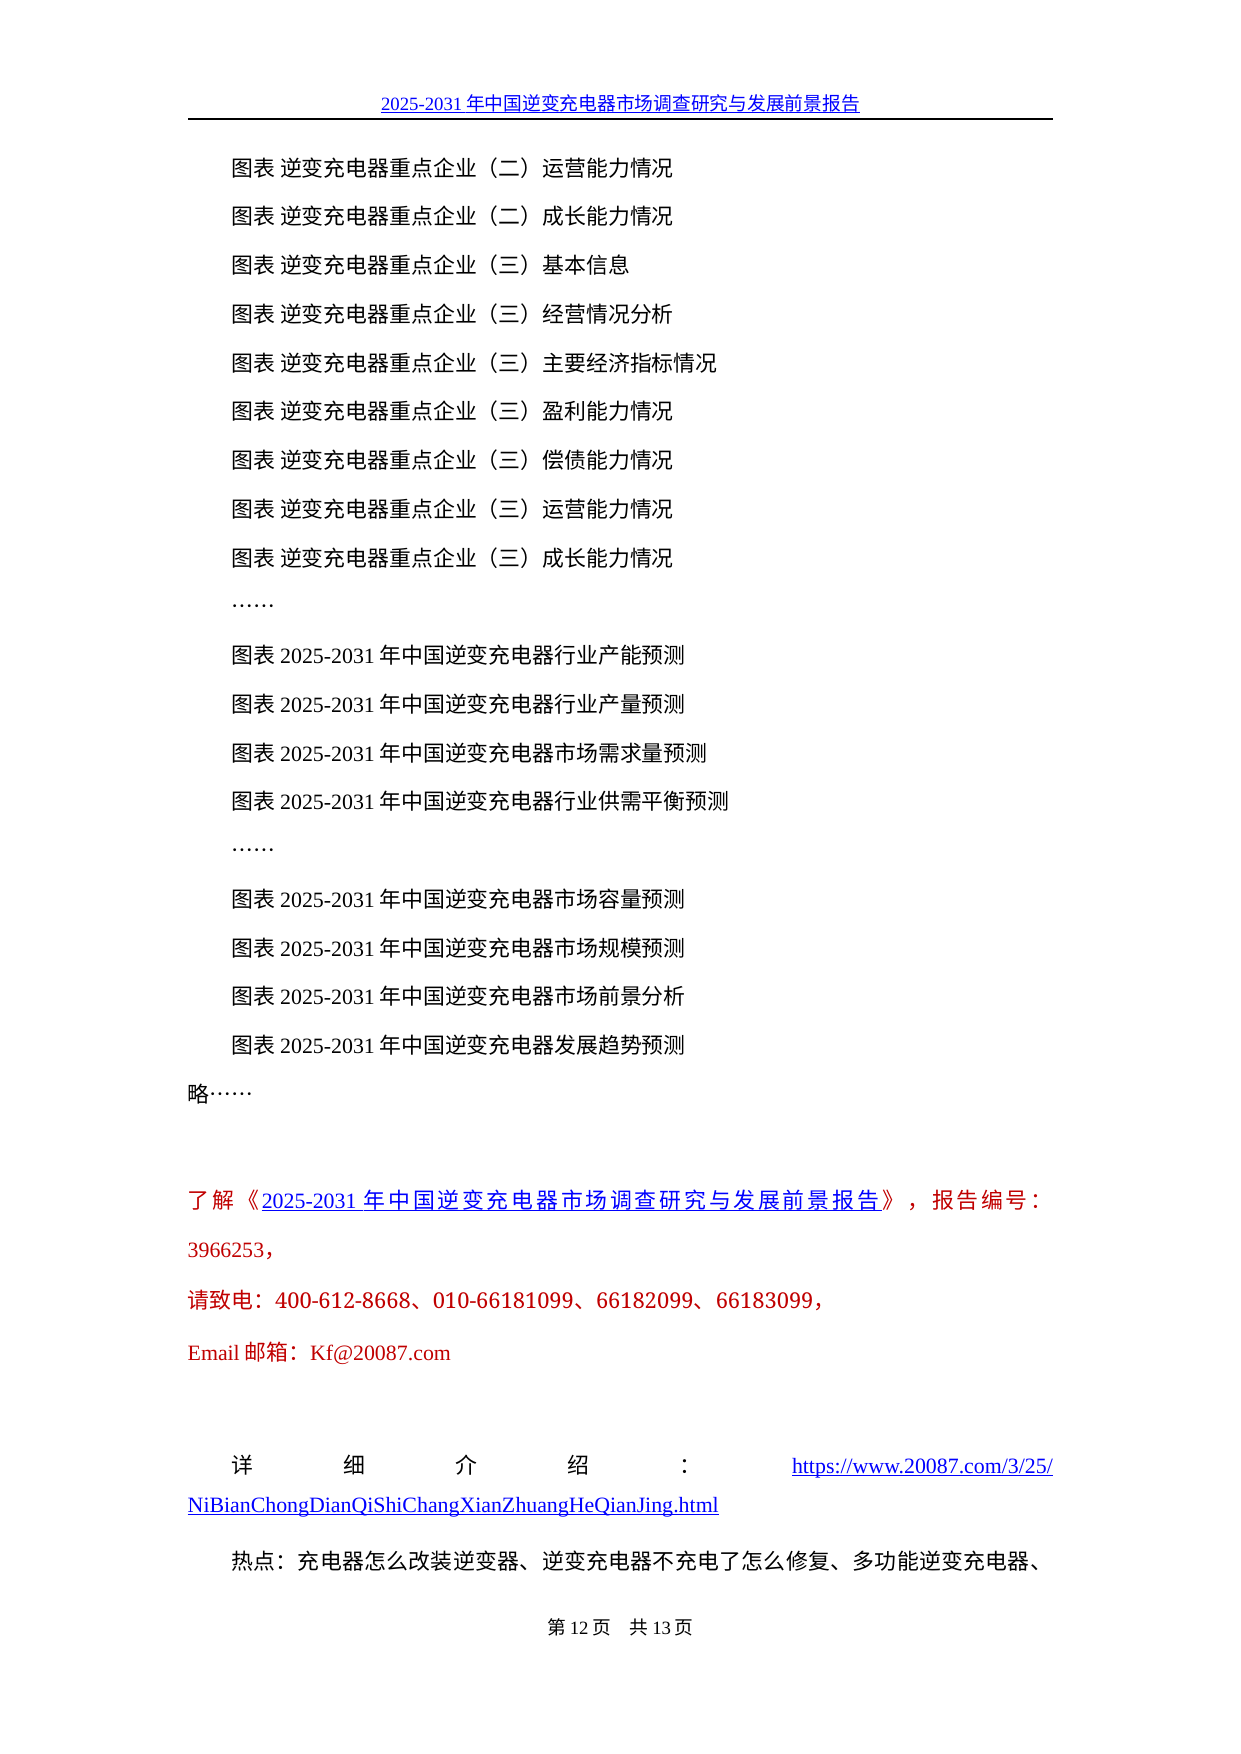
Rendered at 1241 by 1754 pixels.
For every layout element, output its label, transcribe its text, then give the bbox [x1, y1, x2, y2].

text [187, 1543, 1053, 1576]
text 详细介绍：https://www.20087.com/3/25/NiBianChongDianQiShiChangXianZhuangHeQianJing.html [187, 1448, 1053, 1521]
text 请致电：400-612-8668、010-66181099、66182099、66183099， [187, 1283, 1053, 1316]
text 了解《2025-2031年中国逆变充电器市场调查研究与发展前景报告》，报告编号：3966253， [187, 1183, 1053, 1264]
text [187, 150, 1053, 1109]
text Email邮箱：Kf@20087.com [187, 1335, 1053, 1367]
